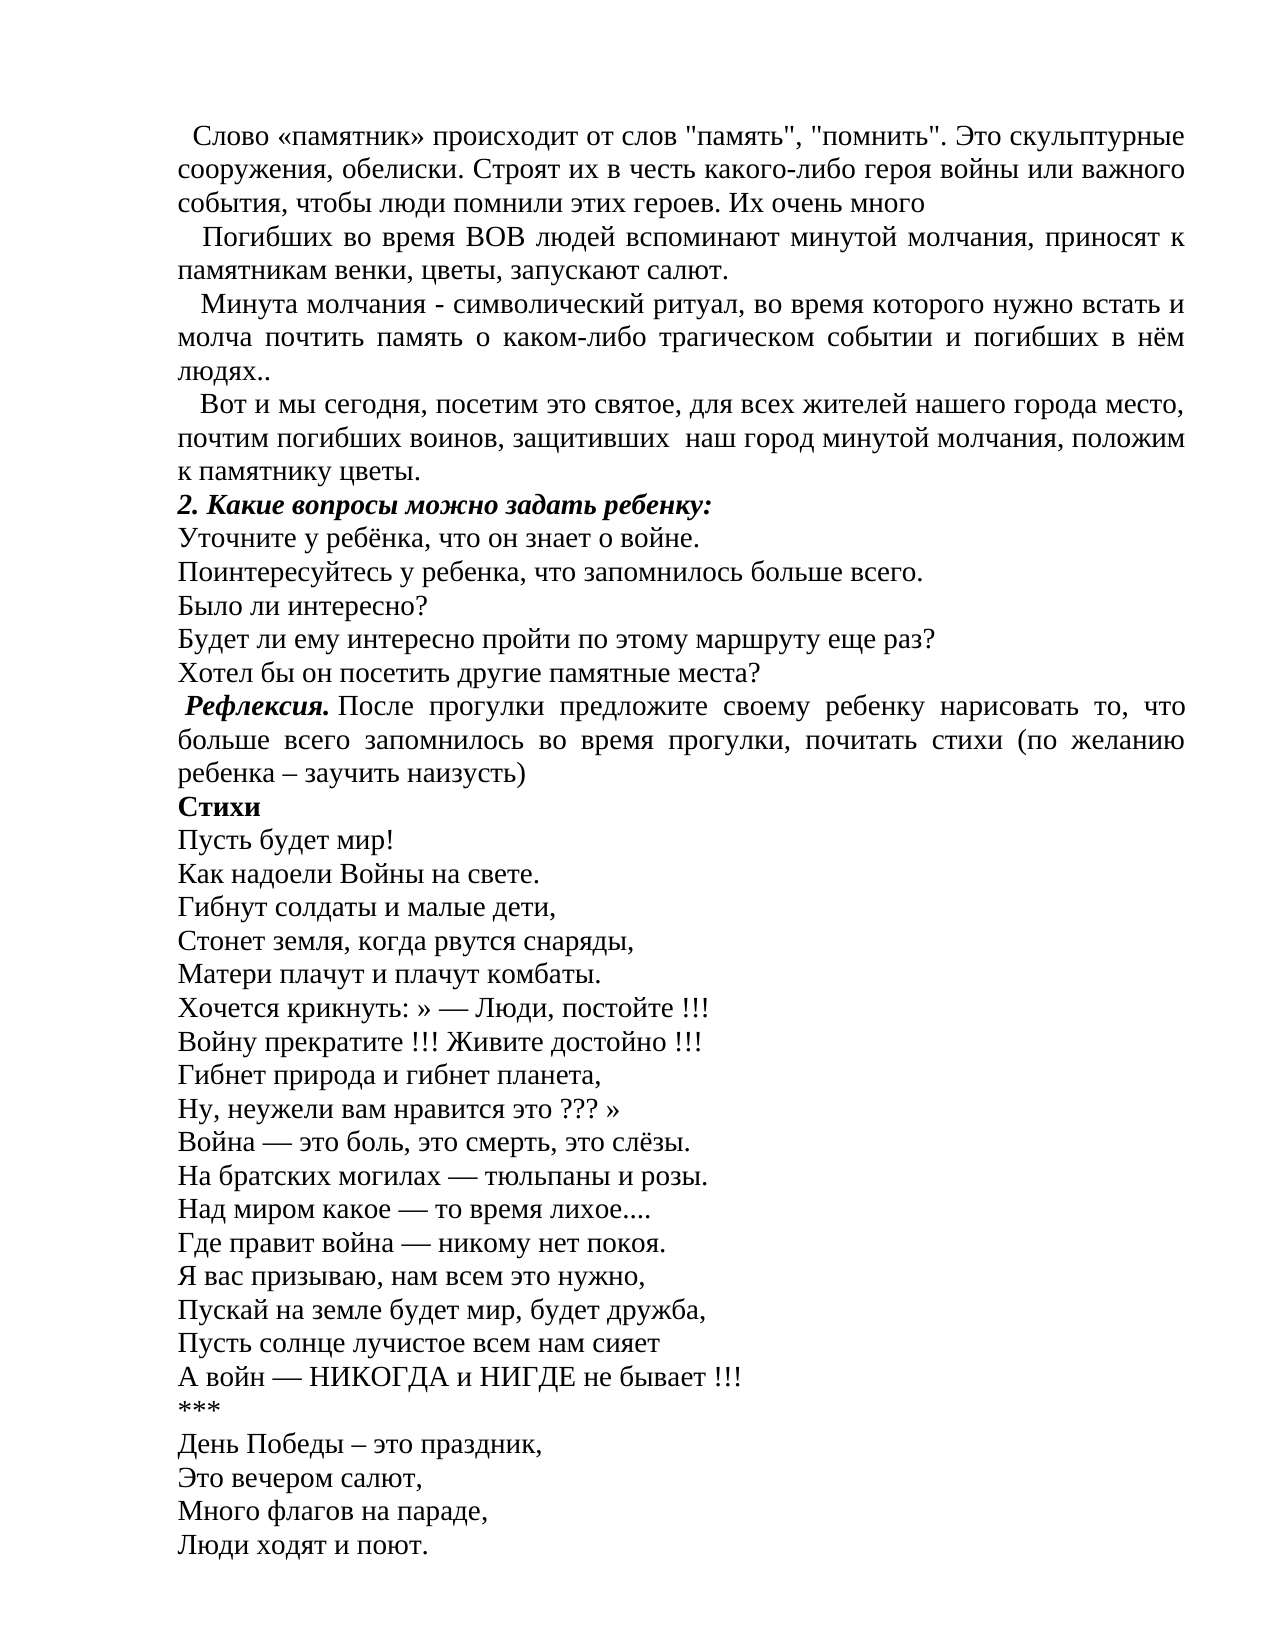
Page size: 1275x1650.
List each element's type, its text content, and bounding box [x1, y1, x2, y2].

text На братских могилах — тюльпаны и розы. [177, 1158, 1186, 1191]
text Много флагов на параде, [177, 1493, 1186, 1527]
text Это вечером салют, [177, 1460, 1186, 1493]
text Гибнет природа и гибнет планета, [177, 1057, 1186, 1091]
text Ну, неужели вам нравится это ??? » [177, 1091, 1186, 1124]
text Над миром какое — то время лихое.... [177, 1191, 1186, 1225]
text Войну прекратите !!! Живите достойно !!! [177, 1024, 1186, 1057]
text Пускай на земле будет мир, будет дружба, [177, 1292, 1186, 1326]
text Я вас призываю, нам всем это нужно, [177, 1258, 1186, 1292]
text Где правит война — никому нет покоя. [177, 1225, 1186, 1258]
text Война — это боль, это смерть, это слёзы. [177, 1124, 1186, 1158]
text Стихи [177, 789, 1186, 822]
text Слово «памятник» происходит от слов "память", "помнить". Это скульптурные сооружения, обелиски. Строят их в честь какого-либо героя войны или важного события, чтобы люди помнили этих героев. Их очень много [177, 118, 1186, 219]
text Матери плачут и плачут комбаты. [177, 957, 1186, 990]
text Стонет земля, когда рвутся снаряды, [177, 923, 1186, 957]
text Будет ли ему интересно пройти по этому маршруту еще раз? [177, 621, 1186, 655]
text Пусть будет мир! [177, 822, 1186, 856]
text Рефлексия. После прогулки предложите своему ребенку нарисовать то, что больше всего запомнилось во время прогулки, почитать стихи (по желанию ребенка – заучить наизусть) [177, 688, 1186, 789]
text Минута молчания - символический ритуал, во время которого нужно встать и молча почтить память о каком-либо трагическом событии и погибших в нём людях.. [177, 286, 1186, 386]
text Пусть солнце лучистое всем нам сияет [177, 1326, 1186, 1359]
text А войн — НИКОГДА и НИГДЕ не бывает !!! [177, 1359, 1186, 1393]
text Вот и мы сегодня, посетим это святое, для всех жителей нашего города место, почтим погибших воинов, защитивших наш город минутой молчания, положим к памятнику цветы. [177, 386, 1186, 487]
text Люди ходят и поют. [177, 1527, 1186, 1560]
text Поинтересуйтесь у ребенка, что запомнилось больше всего. [177, 554, 1186, 588]
text Хочется крикнуть: » — Люди, постойте !!! [177, 990, 1186, 1024]
text День Победы – это праздник, [177, 1426, 1186, 1460]
text Гибнут солдаты и малые дети, [177, 889, 1186, 923]
text Как надоели Войны на свете. [177, 856, 1186, 889]
text *** [177, 1393, 1186, 1426]
text Было ли интересно? [177, 588, 1186, 621]
text Погибших во время ВОВ людей вспоминают минутой молчания, приносят к памятникам венки, цветы, запускают салют. [177, 219, 1186, 286]
text Хотел бы он посетить другие памятные места? [177, 655, 1186, 688]
text Уточните у ребёнка, что он знает о войне. [177, 521, 1186, 554]
text 2. Какие вопросы можно задать ребенку: [177, 487, 1186, 521]
